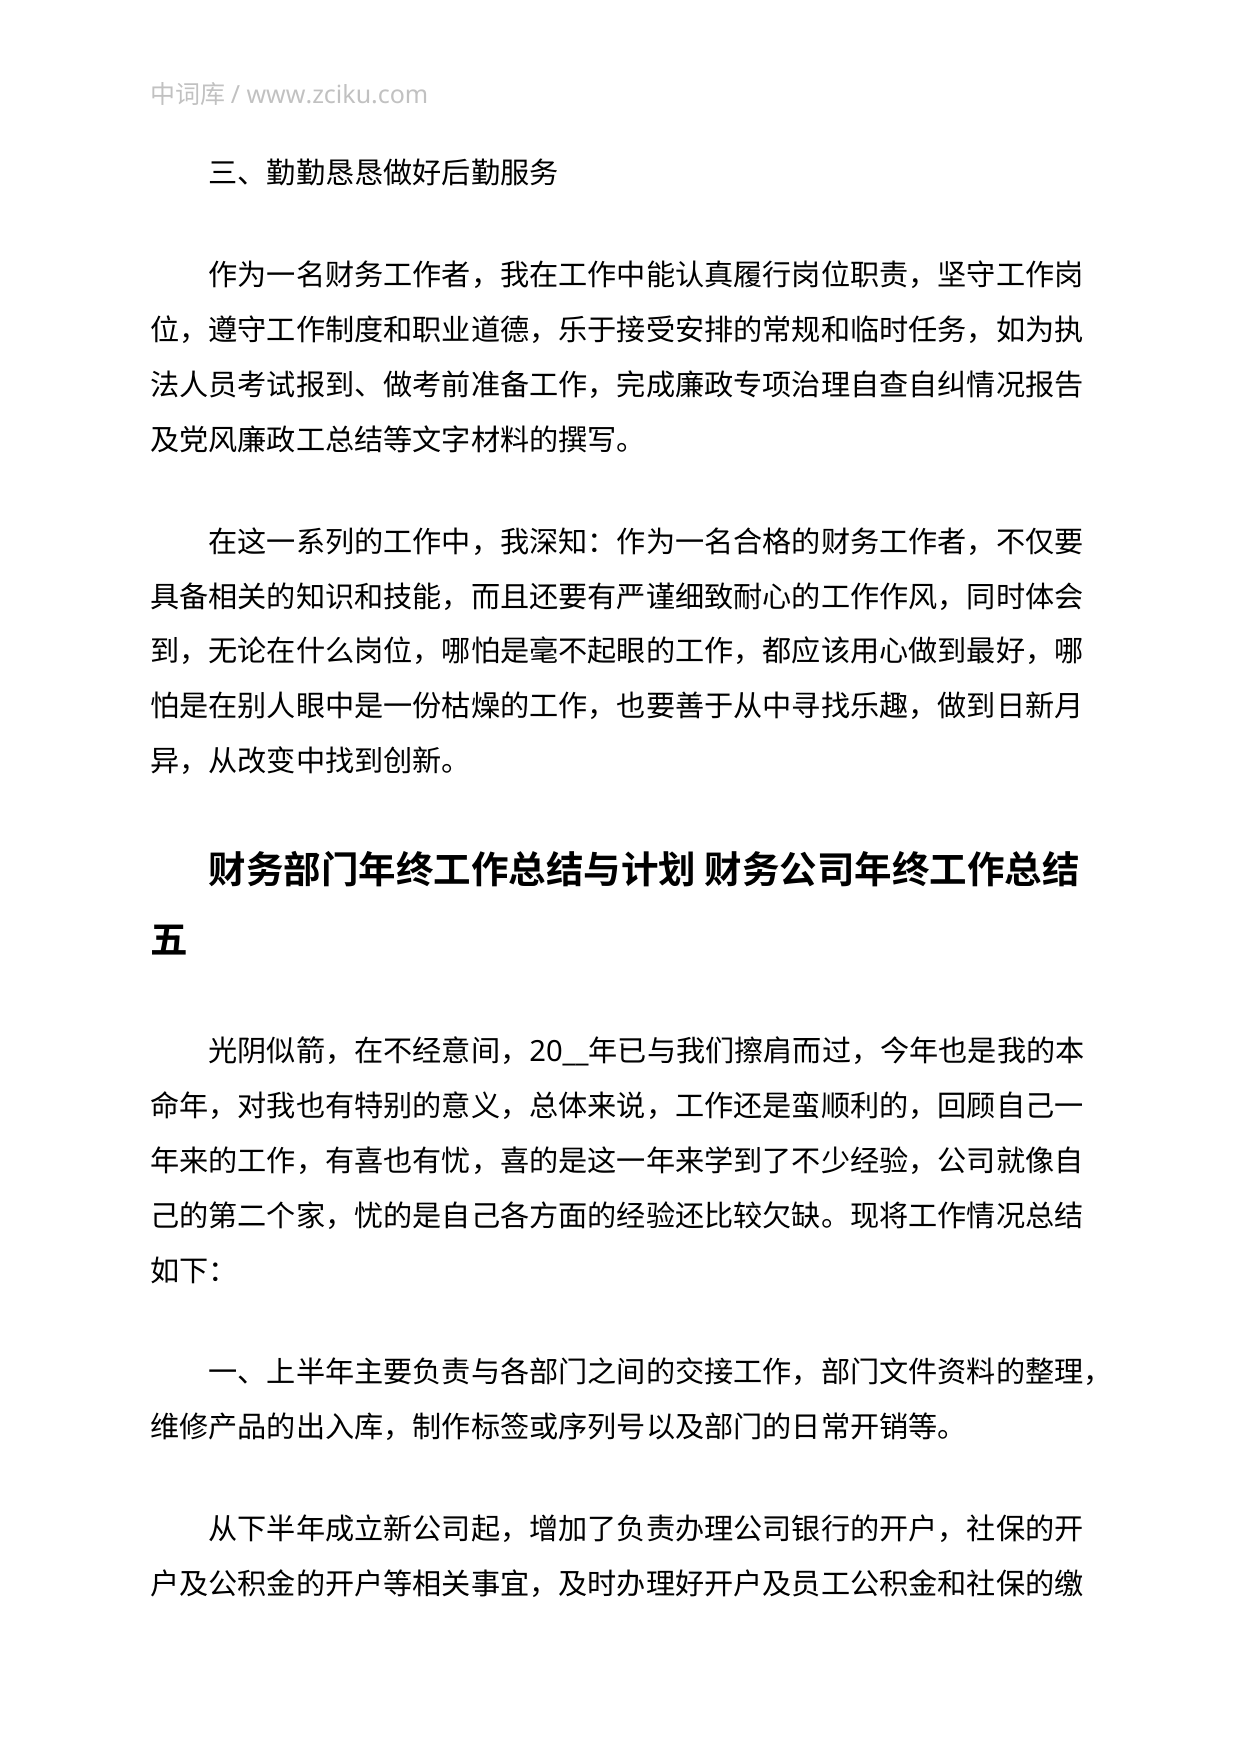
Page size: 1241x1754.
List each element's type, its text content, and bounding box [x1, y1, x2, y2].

text 在这一系列的工作中，我深知：作为一名合格的财务工作者，不仅要具备相关的知识和技能，而且还要有严谨细致耐心的工作作风，同时体会到，无论在什么岗位，哪怕是毫不起眼的工作，都应该用心做到最好，哪怕是在别人眼中是一份枯燥的工作，也要善于从中寻找乐趣，做到日新月异，从改变中找到创新。 [150, 518, 1090, 780]
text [150, 1506, 1090, 1603]
text 三、勤勤恳恳做好后勤服务 [150, 150, 1090, 192]
text 一、上半年主要负责与各部门之间的交接工作，部门文件资料的整理，维修产品的出入库，制作标签或序列号以及部门的日常开销等。 [150, 1349, 1090, 1446]
text 光阴似箭，在不经意间，20__年已与我们擦肩而过，今年也是我的本命年，对我也有特别的意义，总体来说，工作还是蛮顺利的，回顾自己一年来的工作，有喜也有忧，喜的是这一年来学到了不少经验，公司就像自己的第二个家，忧的是自己各方面的经验还比较欠缺。现将工作情况总结如下： [150, 1027, 1090, 1289]
text 作为一名财务工作者，我在工作中能认真履行岗位职责，坚守工作岗位，遵守工作制度和职业道德，乐于接受安排的常规和临时任务，如为执法人员考试报到、做考前准备工作，完成廉政专项治理自查自纠情况报告及党风廉政工总结等文字材料的撰写。 [150, 252, 1090, 459]
text 财务部门年终工作总结与计划 财务公司年终工作总结五 [150, 839, 1090, 964]
